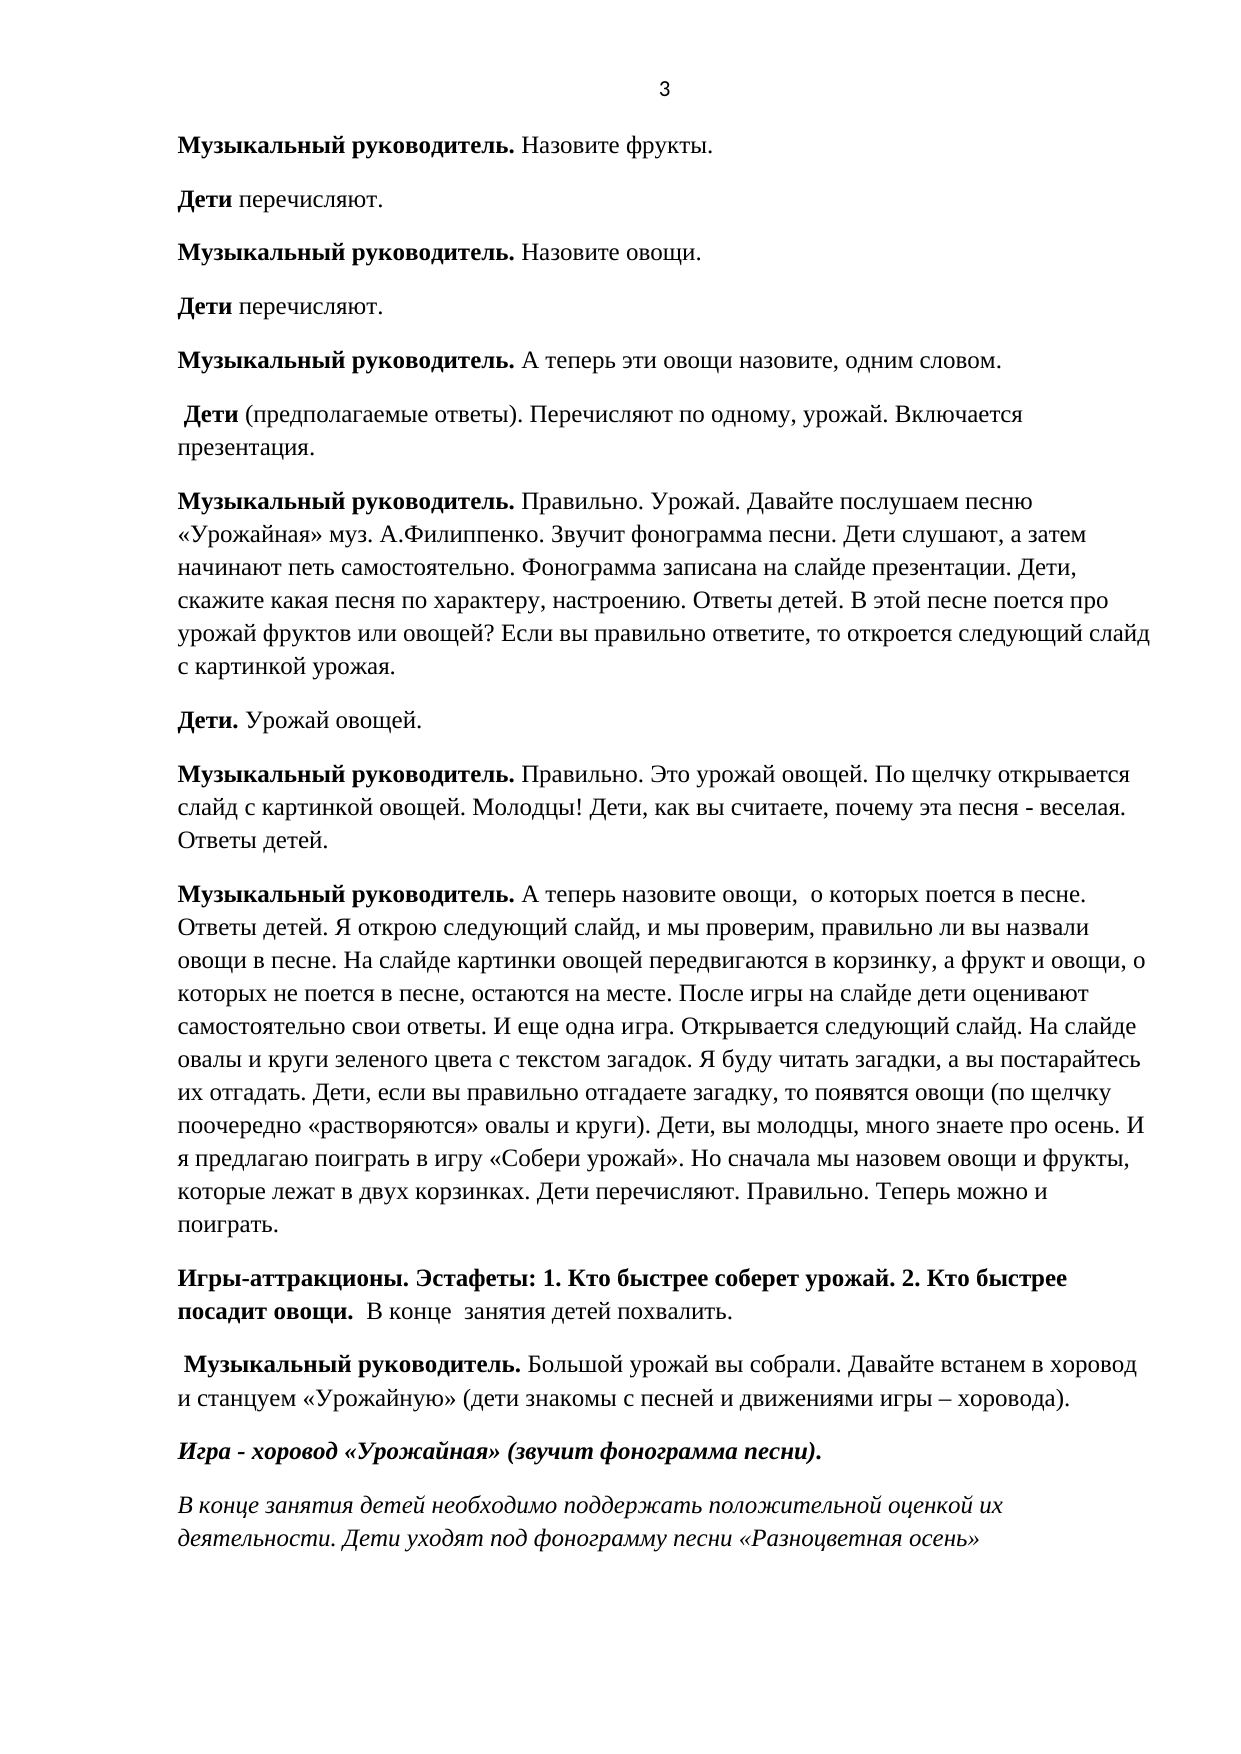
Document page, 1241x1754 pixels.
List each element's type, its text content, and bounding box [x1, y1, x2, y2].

text Дети (предполагаемые ответы). Перечисляют по одному, урожай. Включается презентация. [177, 399, 1152, 461]
text Музыкальный руководитель. А теперь эти овощи назовите, одним словом. [177, 345, 1152, 374]
text Музыкальный руководитель. Правильно. Урожай. Давайте послушаем песню «Урожайная» муз. А.Филиппенко. Звучит фонограмма песни. Дети слушают, а затем начинают петь самостоятельно. Фонограмма записана на слайде презентации. Дети, скажите какая песня по характеру, настроению. Ответы детей. В этой песне поется про урожай фруктов или овощей? Если вы правильно ответите, то откроется следующий слайд с картинкой урожая. [177, 486, 1152, 680]
text Дети перечисляют. [177, 184, 1152, 212]
text Игра - хоровод «Урожайная» (звучит фонограмма песни). [177, 1436, 1152, 1465]
text Дети перечисляют. [177, 291, 1152, 320]
text Музыкальный руководитель. А теперь назовите овощи, о которых поется в песне. Ответы детей. Я открою следующий слайд, и мы проверим, правильно ли вы назвали овощи в песне. На слайде картинки овощей передвигаются в корзинку, а фрукт и овощи, о которых не поется в песне, остаются на месте. После игры на слайде дети оценивают самостоятельно свои ответы. И еще одна игра. Открывается следующий слайд. На слайде овалы и круги зеленого цвета с текстом загадок. Я буду читать загадки, а вы постарайтесь их отгадать. Дети, если вы правильно отгадаете загадку, то появятся овощи (по щелчку поочередно «растворяются» овалы и круги). Дети, вы молодцы, много знаете про осень. И я предлагаю поиграть в игру «Собери урожай». Но сначала мы назовем овощи и фрукты, которые лежат в двух корзинках. Дети перечисляют. Правильно. Теперь можно и поиграть. [177, 879, 1152, 1238]
text Музыкальный руководитель. Назовите овощи. [177, 237, 1152, 266]
text Музыкальный руководитель. Большой урожай вы собрали. Давайте встанем в хоровод и станцуем «Урожайную» (дети знакомы с песней и движениями игры – хоровода). [177, 1349, 1152, 1411]
text Дети. Урожай овощей. [177, 705, 1152, 734]
text В конце занятия детей необходимо поддержать положительной оценкой их деятельности. Дети уходят под фонограмму песни «Разноцветная осень» [177, 1490, 1152, 1552]
text Игры-аттракционы. Эстафеты: 1. Кто быстрее соберет урожай. 2. Кто быстрее посадит овощи. В конце занятия детей похвалить. [177, 1263, 1152, 1324]
text Музыкальный руководитель. Назовите фрукты. [177, 130, 1152, 158]
text Музыкальный руководитель. Правильно. Это урожай овощей. По щелчку открывается слайд с картинкой овощей. Молодцы! Дети, как вы считаете, почему эта песня - веселая. Ответы детей. [177, 759, 1152, 853]
